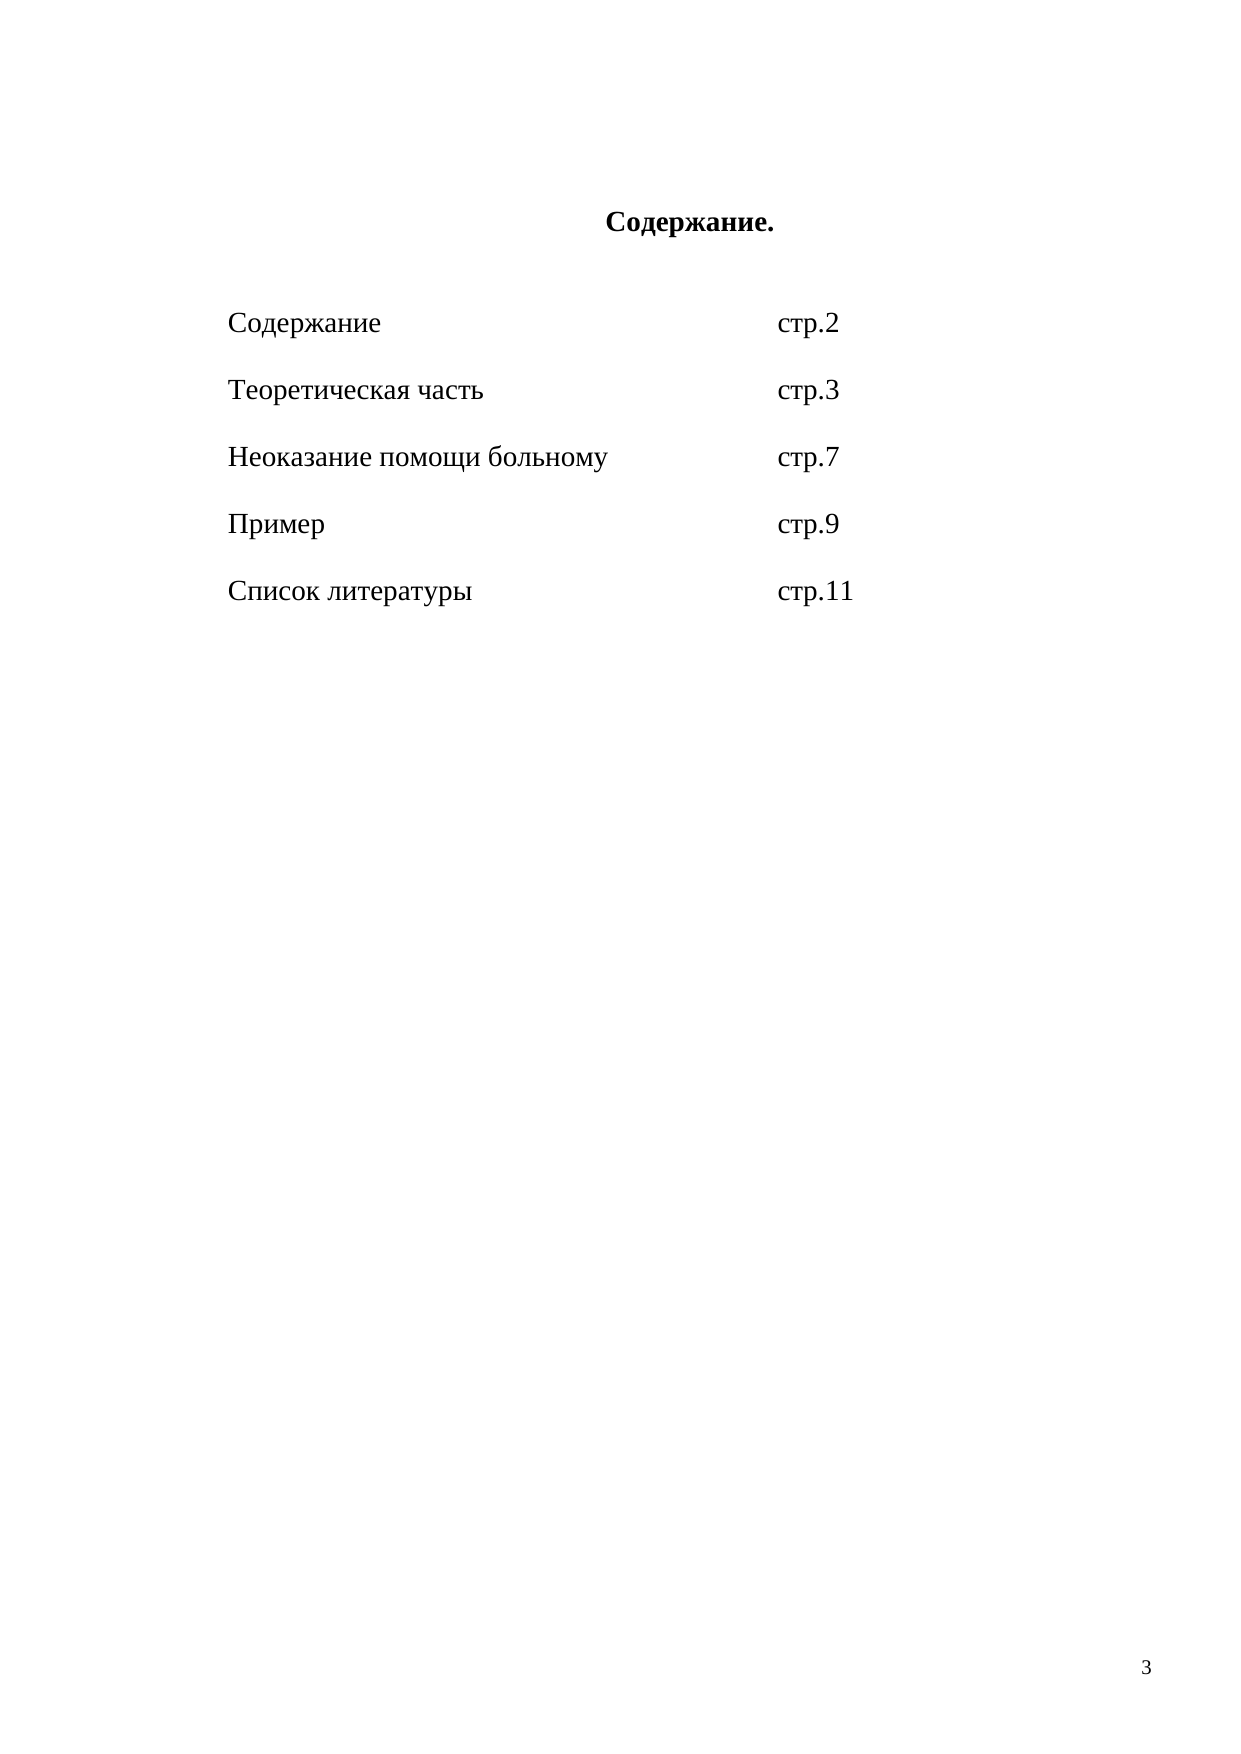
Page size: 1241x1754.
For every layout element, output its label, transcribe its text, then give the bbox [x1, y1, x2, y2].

text Список литературы стр.11 [177, 573, 1152, 607]
subtitle Пример стр.9 [177, 506, 1152, 540]
text Содержание. [177, 204, 1152, 238]
text Неоказание помощи больному стр.7 [177, 439, 1152, 473]
subtitle Содержание стр.2 [177, 305, 1152, 338]
subtitle Теоретическая часть стр.3 [177, 372, 1152, 406]
